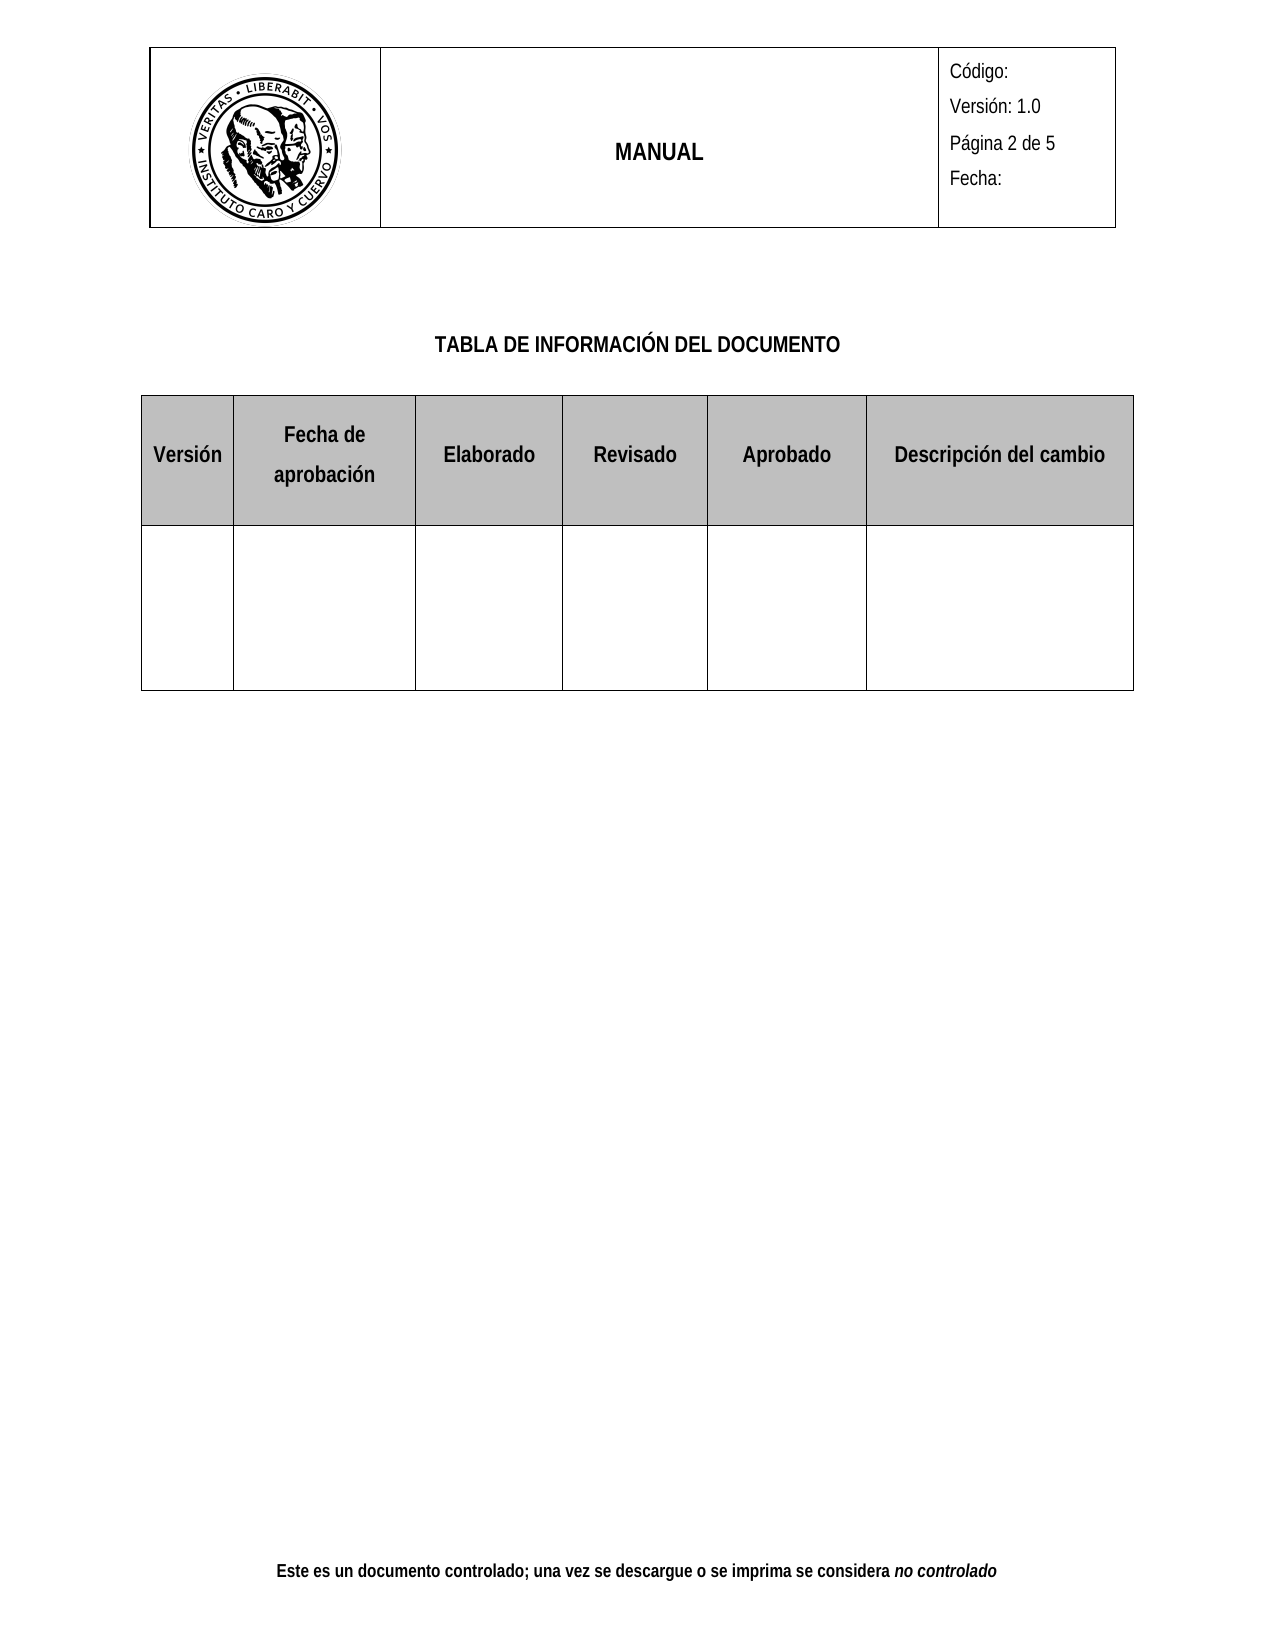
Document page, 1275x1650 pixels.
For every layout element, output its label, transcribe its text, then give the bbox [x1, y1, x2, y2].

table_header Descripción del cambio [867, 396, 1133, 525]
table_header Elaborado [416, 396, 562, 525]
picture [188, 73, 342, 227]
table_cell [416, 526, 562, 690]
table_cell [234, 526, 415, 690]
table_cell [563, 526, 707, 690]
text TABLA DE INFORMACIÓN DEL DOCUMENTO [150, 331, 1125, 357]
table_header Versión [142, 396, 233, 525]
table_header Aprobado [708, 396, 866, 525]
table_cell [708, 526, 866, 690]
table_cell [867, 526, 1133, 690]
table_header Fecha de aprobación [234, 396, 415, 525]
table_cell [142, 526, 233, 690]
table_header Revisado [563, 396, 707, 525]
